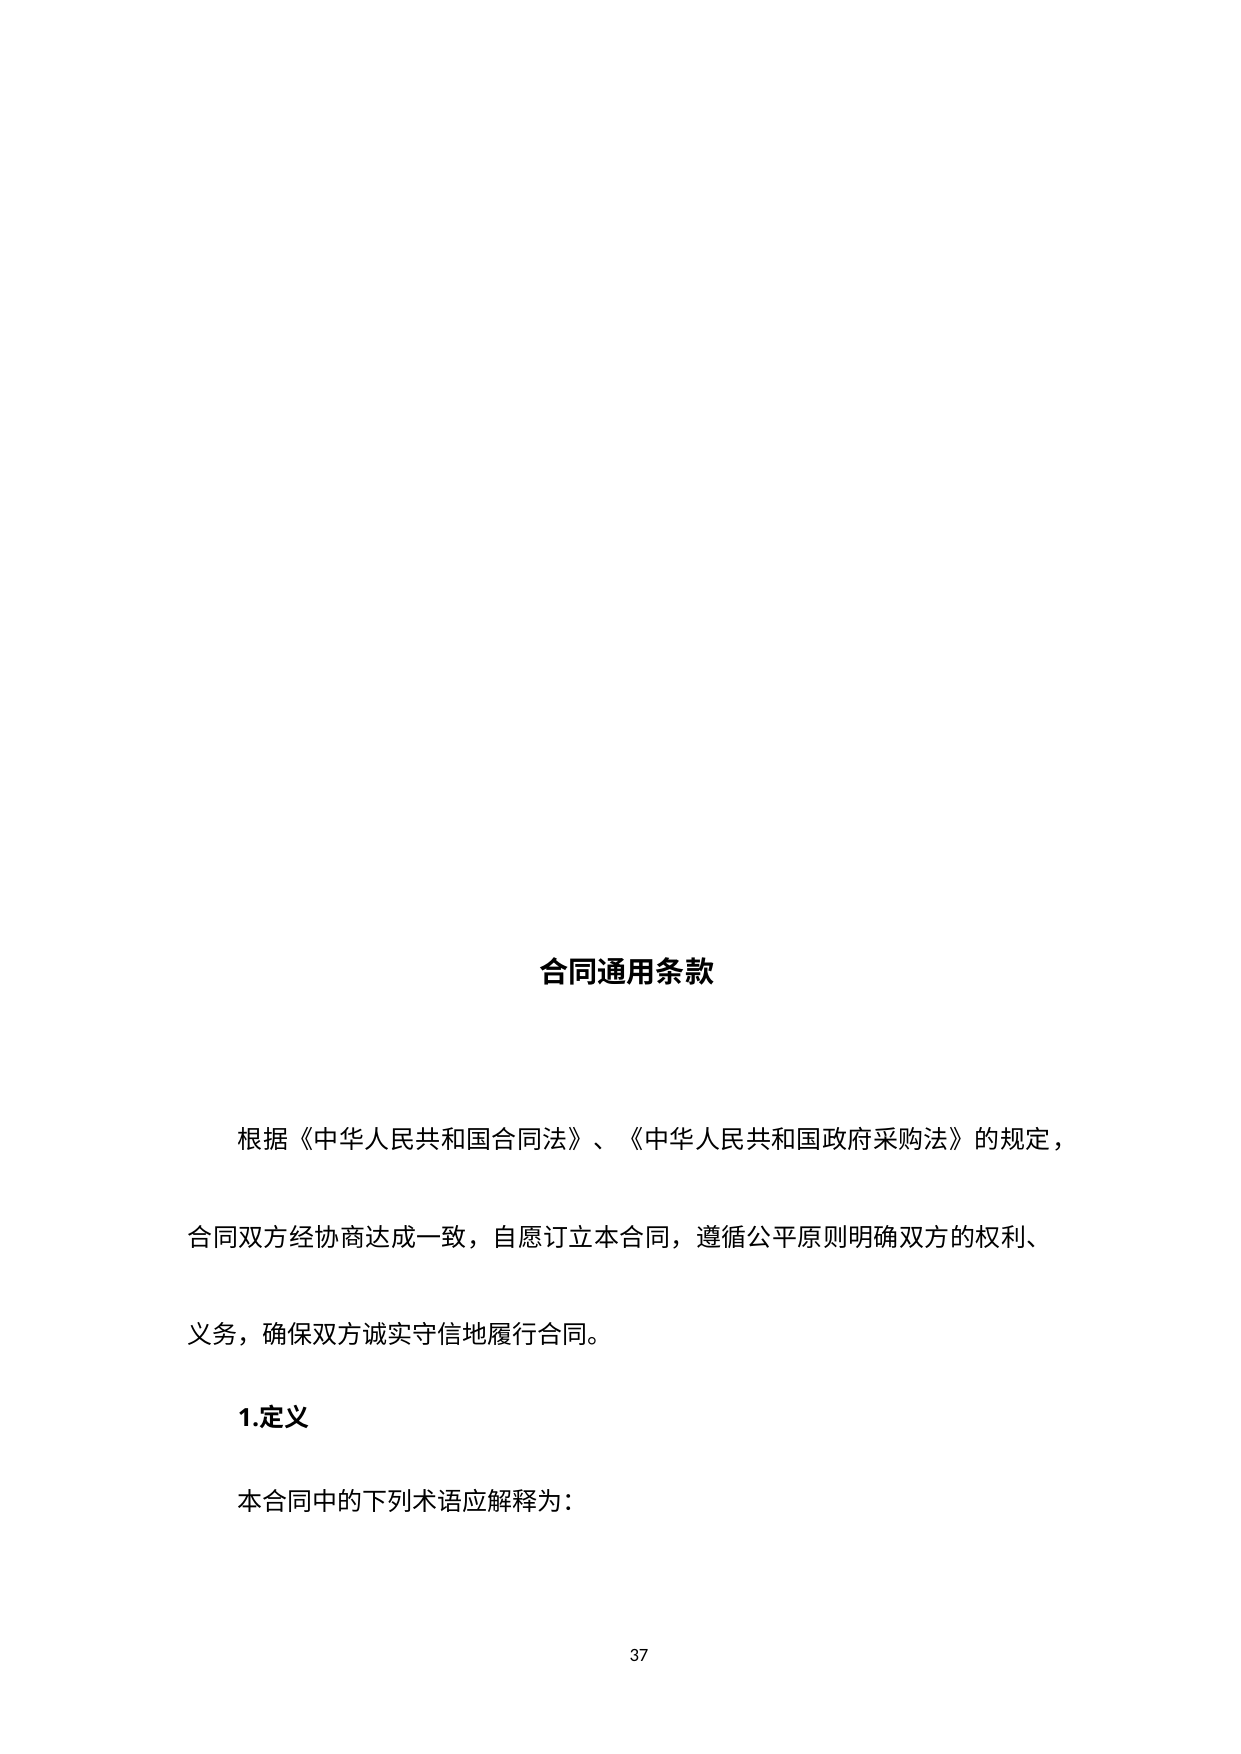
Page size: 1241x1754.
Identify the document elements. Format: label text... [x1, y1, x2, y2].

text 合同通用条款 [187, 937, 1053, 1002]
text 1.定义 [187, 1383, 1053, 1448]
text 本合同中的下列术语应解释为： [187, 1467, 1053, 1532]
text 根据《中华人民共和国合同法》、《中华人民共和国政府采购法》的规定，合同双方经协商达成一致，自愿订立本合同，遵循公平原则明确双方的权利、义务，确保双方诚实守信地履行合同。 [187, 1105, 1053, 1365]
